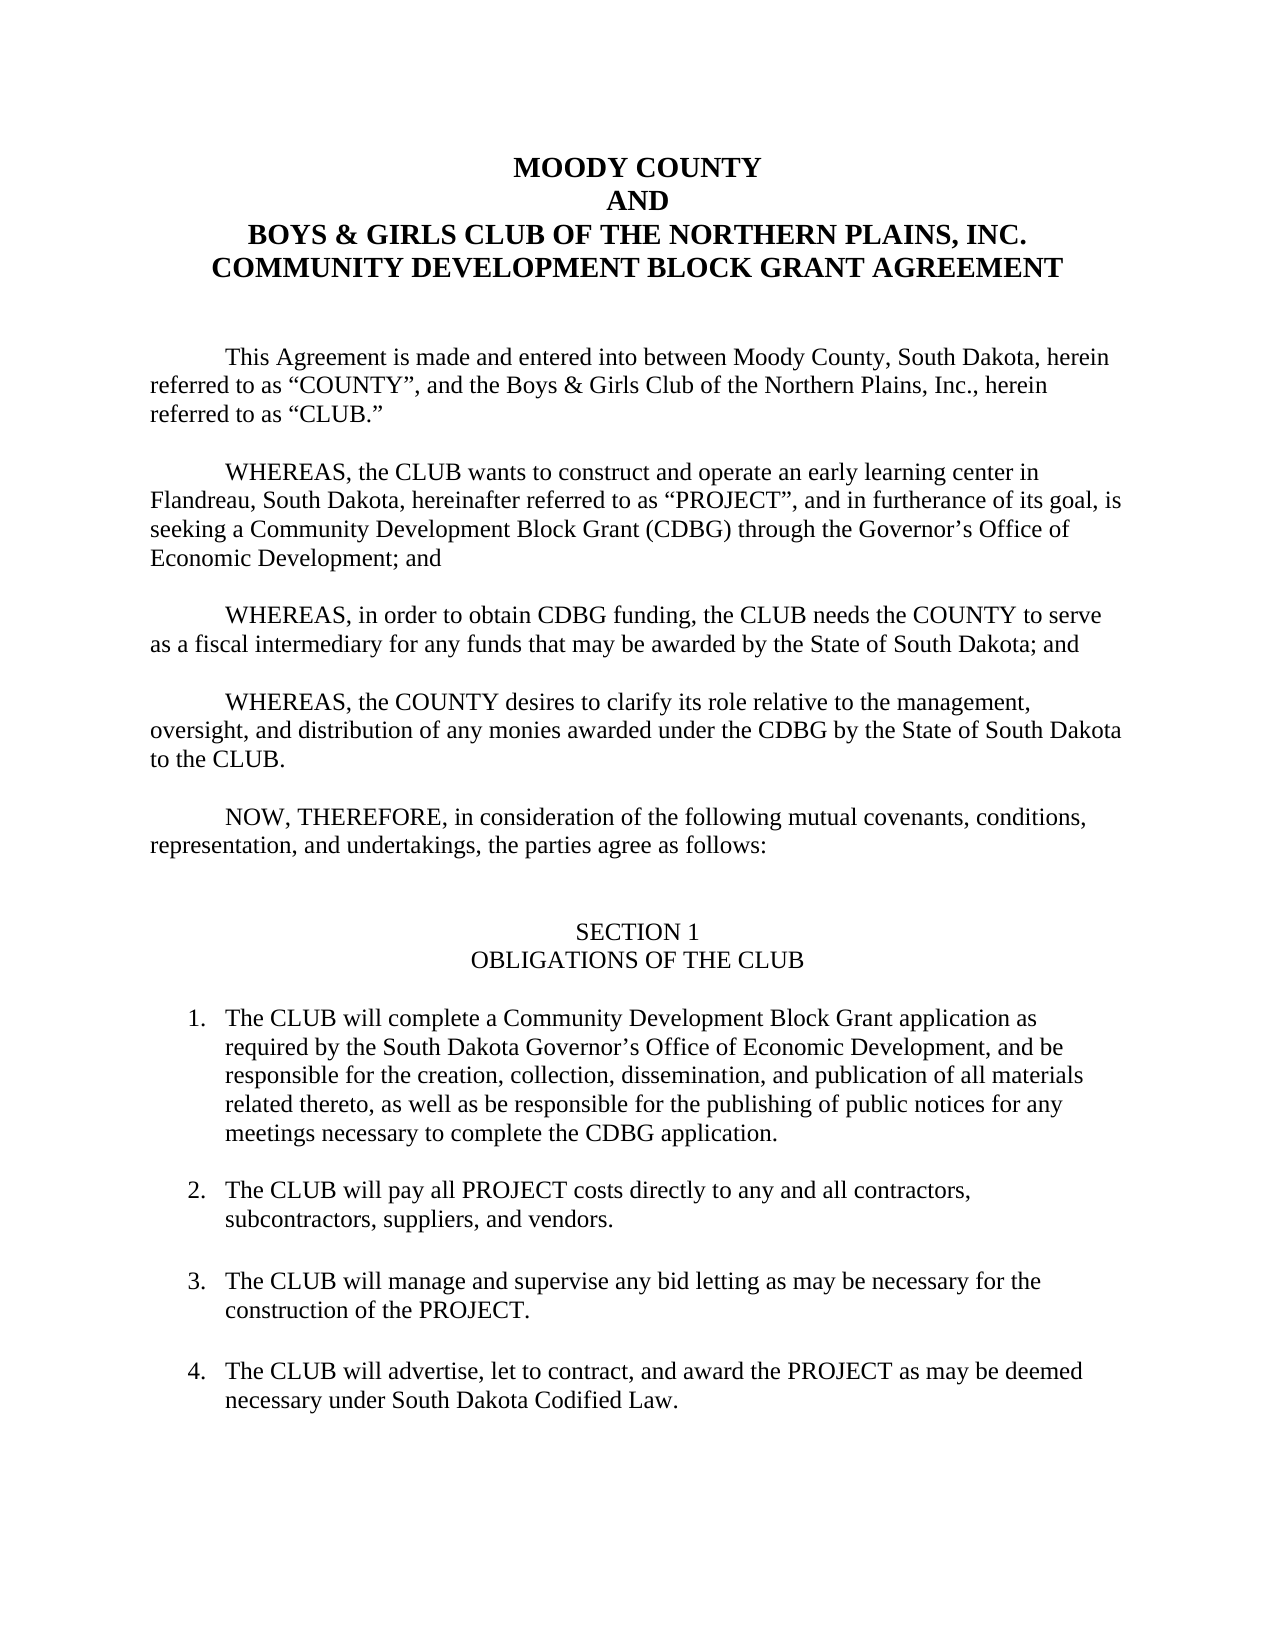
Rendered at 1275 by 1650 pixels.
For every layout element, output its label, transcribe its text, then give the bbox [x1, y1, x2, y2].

text BOYS & GIRLS CLUB OF THE NORTHERN PLAINS, INC. [150, 217, 1125, 251]
list The CLUB will manage and supervise any bid letting as may be necessary for the construction of the PROJECT. [187, 1266, 1125, 1323]
text COMMUNITY DEVELOPMENT BLOCK GRANT AGREEMENT [150, 251, 1125, 284]
text WHEREAS, the CLUB wants to construct and operate an early learning center in Flandreau, South Dakota, hereinafter referred to as “PROJECT”, and in furtherance of its goal, is seeking a Community Development Block Grant (CDBG) through the Governor’s Office of Economic Development; and [150, 457, 1125, 572]
list The CLUB will pay all PROJECT costs directly to any and all contractors, subcontractors, suppliers, and vendors. [187, 1175, 1125, 1233]
text WHEREAS, the COUNTY desires to clarify its role relative to the management, oversight, and distribution of any monies awarded under the CDBG by the State of South Dakota to the CLUB. [150, 687, 1125, 773]
text WHEREAS, in order to obtain CDBG funding, the CLUB needs the COUNTY to serve as a fiscal intermediary for any funds that may be awarded by the State of South Dakota; and [150, 600, 1125, 658]
text This Agreement is made and entered into between Moody County, South Dakota, herein referred to as “COUNTY”, and the Boys & Girls Club of the Northern Plains, Inc., herein referred to as “CLUB.” [150, 342, 1125, 428]
text NOW, THEREFORE, in consideration of the following mutual covenants, conditions, representation, and undertakings, the parties agree as follows: [150, 802, 1125, 859]
list The CLUB will advertise, let to contract, and award the PROJECT as may be deemed necessary under South Dakota Codified Law. [187, 1356, 1125, 1414]
text AND [150, 183, 1125, 217]
text OBLIGATIONS OF THE CLUB [150, 945, 1125, 974]
list The CLUB will complete a Community Development Block Grant application as required by the South Dakota Governor’s Office of Economic Development, and be responsible for the creation, collection, dissemination, and publication of all materials related thereto, as well as be responsible for the publishing of public notices for any meetings necessary to complete the CDBG application. [187, 1003, 1125, 1147]
text MOODY COUNTY [150, 150, 1125, 183]
text SECTION 1 [150, 917, 1125, 945]
